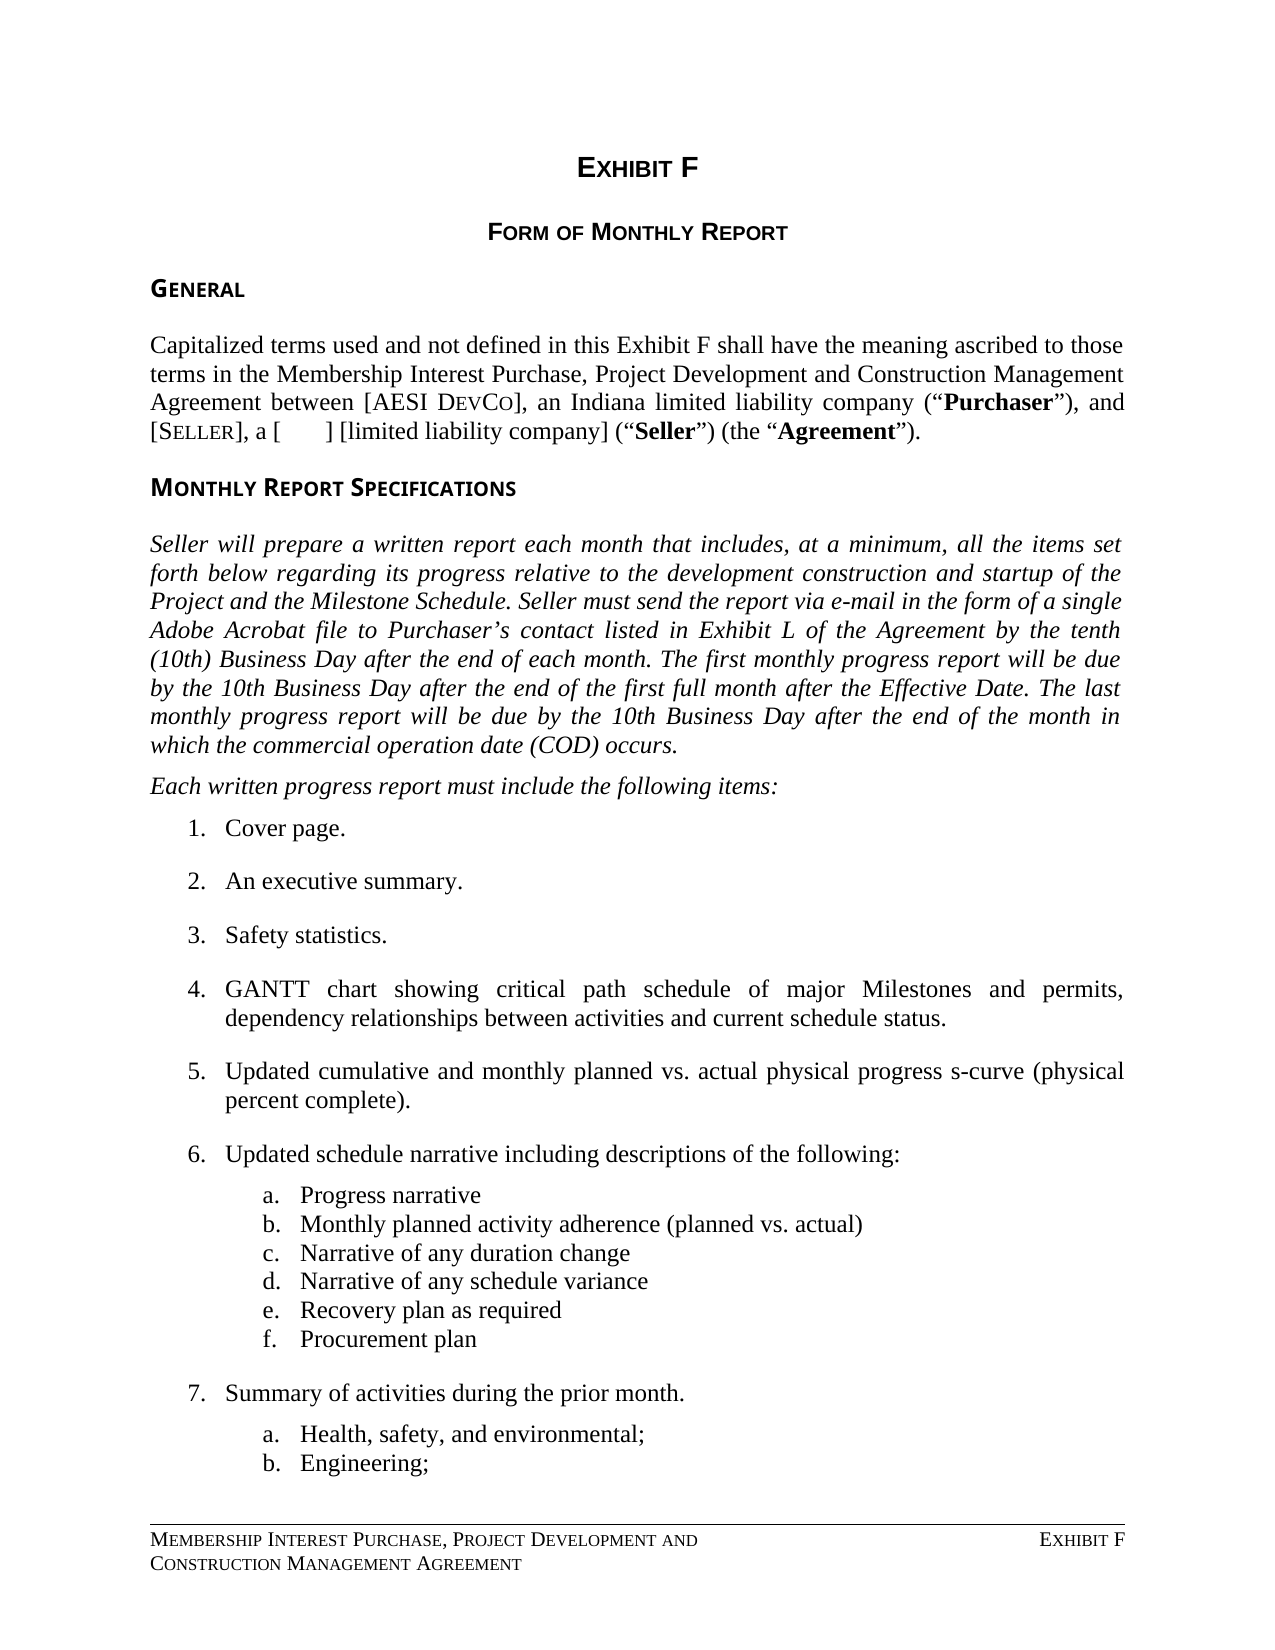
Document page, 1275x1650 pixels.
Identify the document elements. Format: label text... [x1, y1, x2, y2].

list Updated schedule narrative including descriptions of the following: [187, 1139, 1125, 1168]
list Recovery plan as required [262, 1295, 1125, 1324]
list Summary of activities during the prior month. [187, 1378, 1125, 1406]
list Monthly planned activity adherence (planned vs. actual) [262, 1209, 1125, 1238]
list Progress narrative [262, 1180, 1125, 1209]
list GANTT chart showing critical path schedule of major Milestones and permits, dependency relationships between activities and current schedule status. [187, 974, 1125, 1031]
list Procurement plan [262, 1324, 1125, 1353]
list Cover page. [187, 813, 1125, 841]
text Capitalized terms used and not defined in this Exhibit F shall have the meaning ascribed to those terms in the Membership Interest Purchase, Project Development and Construction Management Agreement between [AESI DevCo], an Indiana limited liability company (“Purchaser”), and [Seller], a [ ] [limited liability company] (“Seller”) (the “Agreement”). [150, 330, 1125, 445]
list Safety statistics. [187, 920, 1125, 949]
list Health, safety, and environmental; [262, 1419, 1125, 1448]
list Updated cumulative and monthly planned vs. actual physical progress s-curve (physical percent complete). [187, 1056, 1125, 1114]
text Seller will prepare a written report each month that includes, at a minimum, all the items set forth below regarding its progress relative to the development construction and startup of the Project and the Milestone Schedule. Seller must send the report via e-mail in the form of a single Adobe Acrobat file to Purchaser’s contact listed in Exhibit L of the Agreement by the tenth (10th) Business Day after the end of each month. The first monthly progress report will be due by the 10th Business Day after the end of the first full month after the Effective Date. The last monthly progress report will be due by the 10th Business Day after the end of the month in which the commercial operation date (COD) occurs. [150, 529, 1125, 759]
list Narrative of any schedule variance [262, 1266, 1125, 1295]
list Narrative of any duration change [262, 1238, 1125, 1266]
list Engineering; [262, 1448, 1125, 1476]
text Each written progress report must include the following items: [150, 771, 1125, 800]
text General [150, 271, 1125, 305]
list An executive summary. [187, 866, 1125, 895]
text Exhibit F [150, 150, 1125, 183]
text Monthly Report Specifications [150, 470, 1125, 504]
text Form of Monthly Report [150, 217, 1125, 246]
